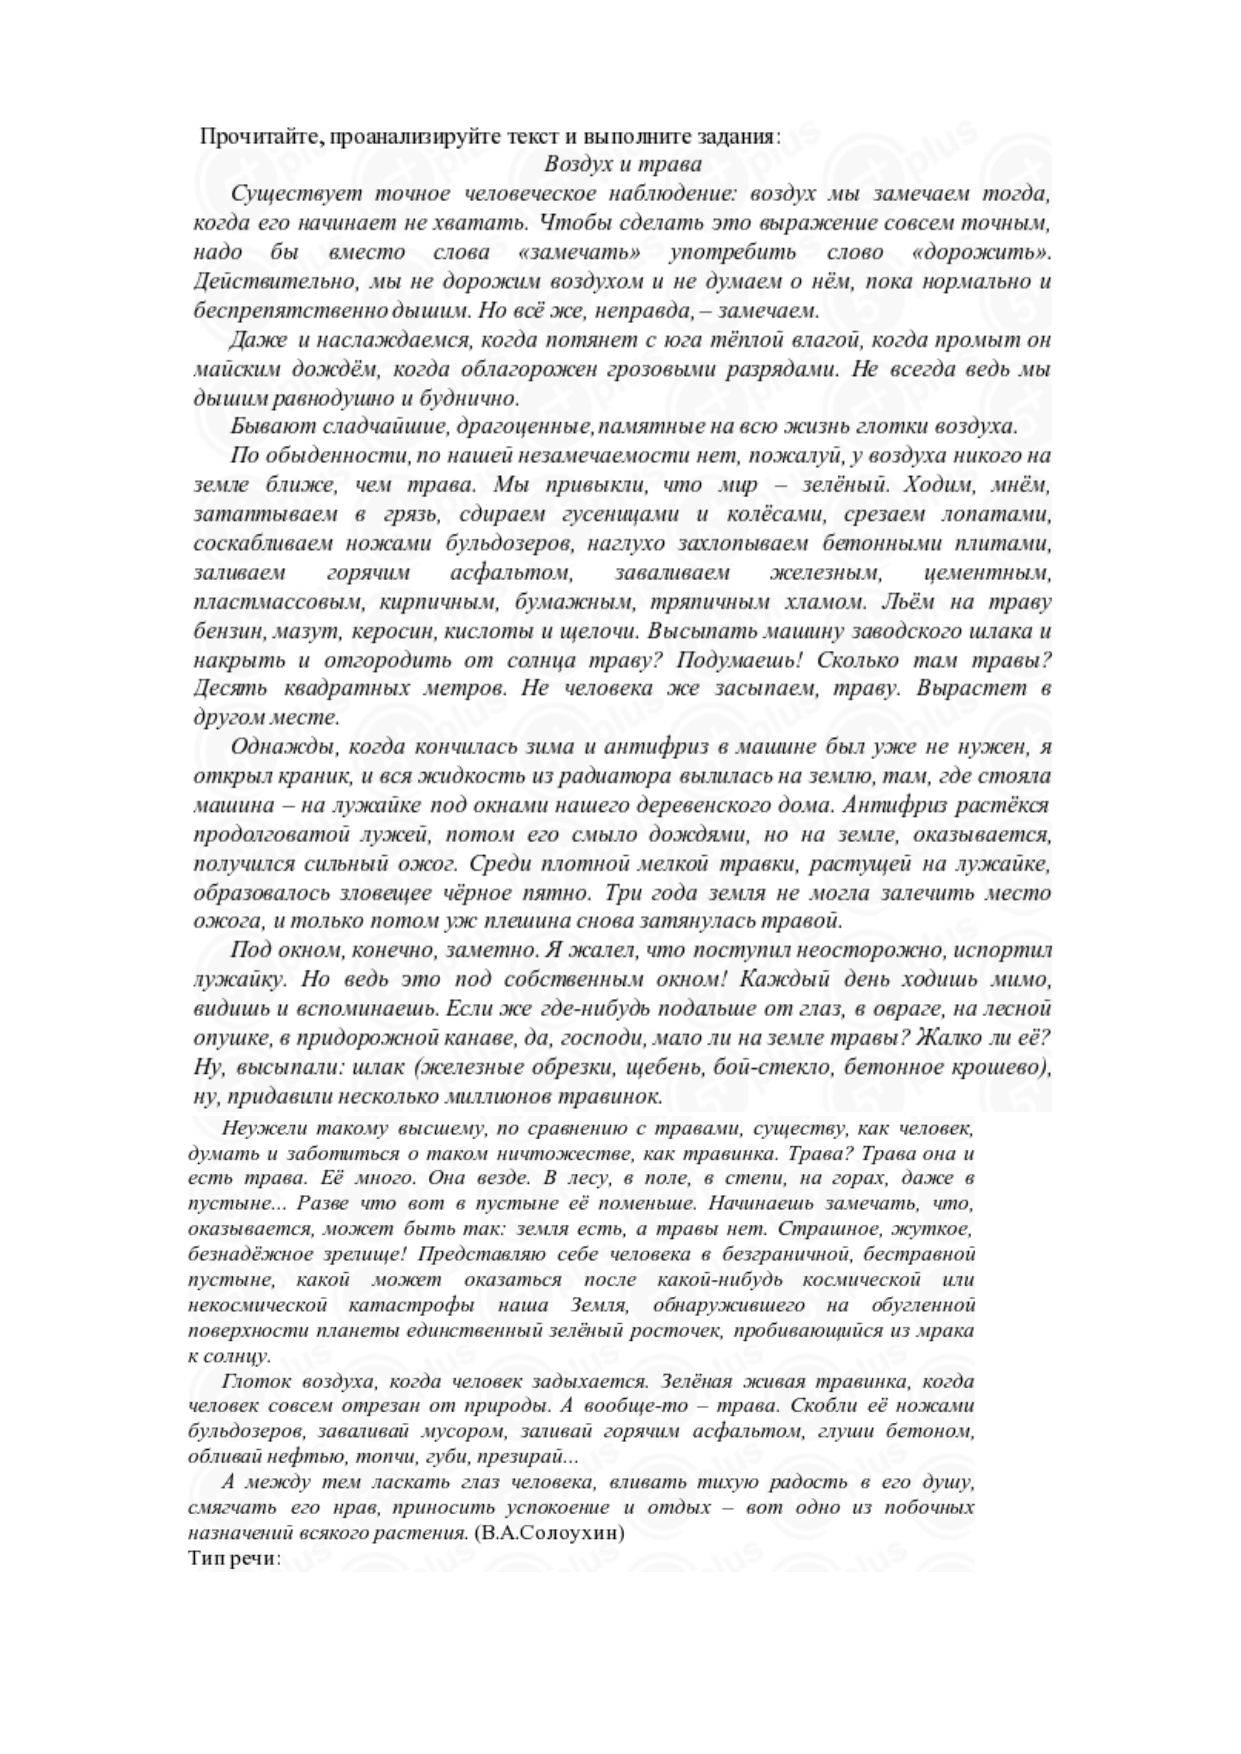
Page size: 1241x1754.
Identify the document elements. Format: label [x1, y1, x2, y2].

picture [177, 1116, 1016, 1572]
picture [177, 118, 1085, 1112]
